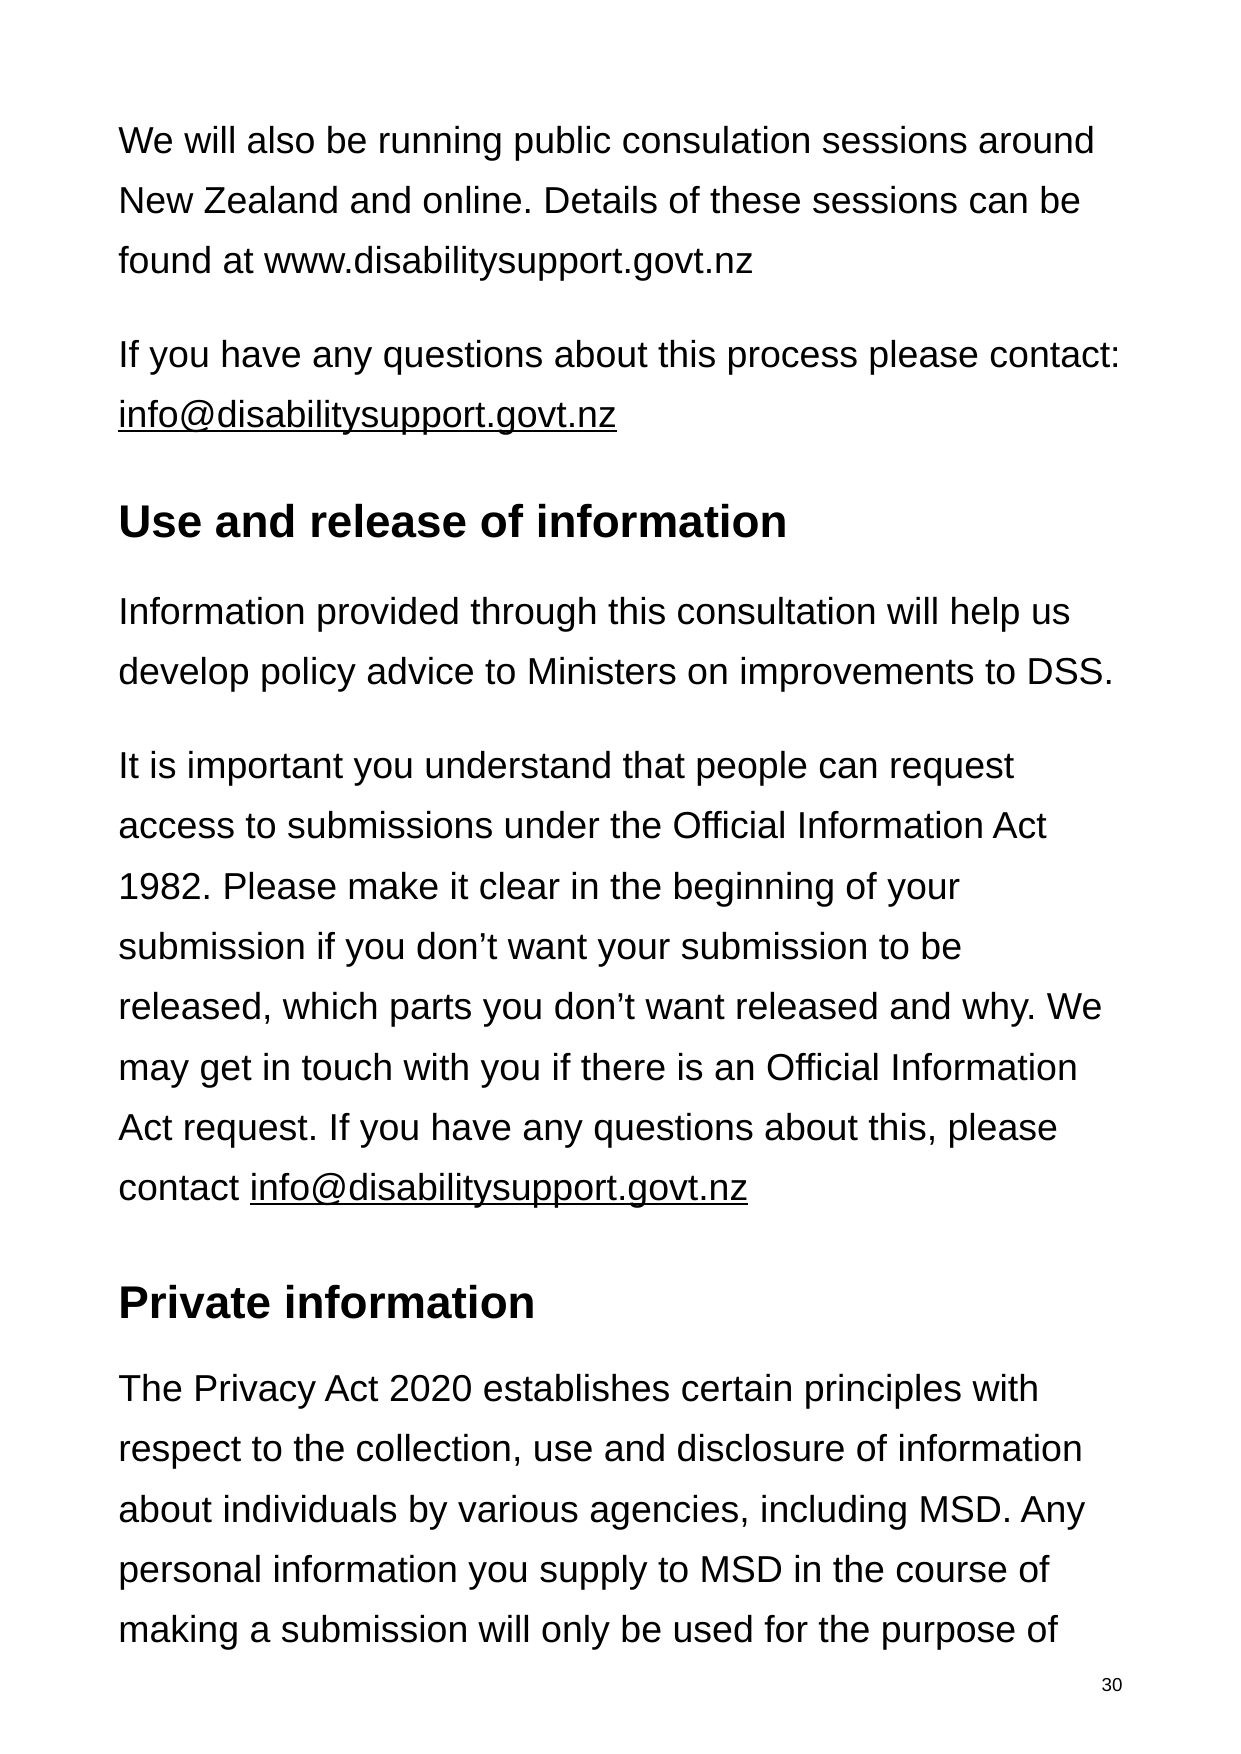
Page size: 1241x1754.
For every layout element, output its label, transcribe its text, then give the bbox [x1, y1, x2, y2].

text If you have any questions about this process please contact: info@disabilitysupport.govt.nz [118, 332, 1122, 436]
subtitle Private information [118, 1276, 1122, 1328]
text It is important you understand that people can request access to submissions under the Official Information Act 1982. Please make it clear in the beginning of your submission if you don’t want your submission to be released, which parts you don’t want released and why. We may get in touch with you if there is an Official Information Act request. If you have any questions about this, please contact info@disabilitysupport.govt.nz [118, 743, 1122, 1208]
text Information provided through this consultation will help us develop policy advice to Ministers on improvements to DSS. [118, 589, 1122, 693]
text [118, 1366, 1122, 1651]
text Use and release of information [118, 495, 1122, 547]
text We will also be running public consulation sessions around New Zealand and online. Details of these sessions can be found at www.disabilitysupport.govt.nz [118, 118, 1122, 282]
